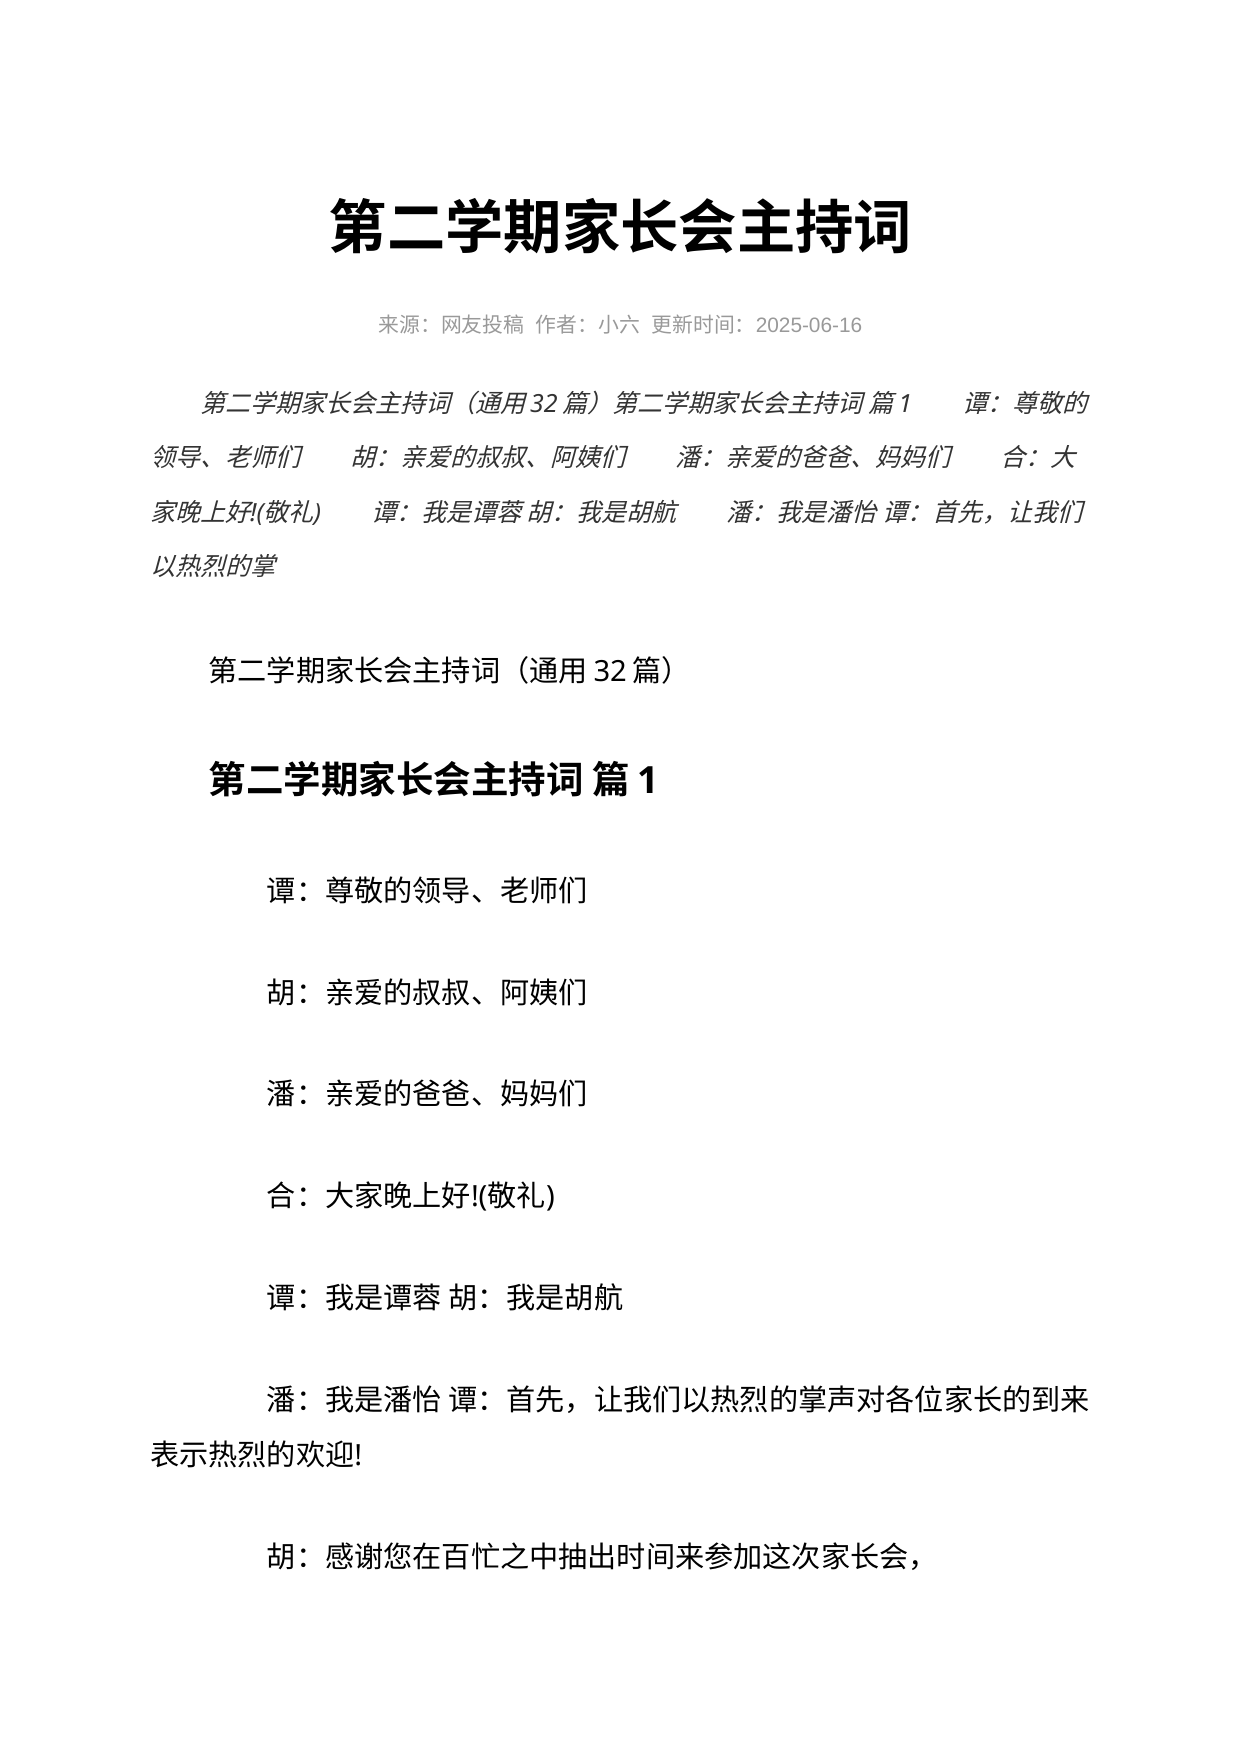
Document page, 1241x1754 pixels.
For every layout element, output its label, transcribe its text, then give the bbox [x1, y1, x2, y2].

text 谭：我是谭蓉 胡：我是胡航 [150, 1275, 1090, 1317]
subtitle 第二学期家长会主持词 [150, 181, 1090, 266]
text 潘：我是潘怡 谭：首先，让我们以热烈的掌声对各位家长的到来表示热烈的欢迎! [150, 1376, 1090, 1474]
text 来源：网友投稿 作者：小六 更新时间：2025-06-16 [150, 313, 1090, 337]
text 胡：感谢您在百忙之中抽出时间来参加这次家长会， [150, 1533, 1090, 1576]
text 第二学期家长会主持词（通用32篇） [150, 648, 1090, 690]
text 谭：尊敬的领导、老师们 [150, 867, 1090, 910]
text 胡：亲爱的叔叔、阿姨们 [150, 969, 1090, 1011]
text 第二学期家长会主持词（通用32篇）第二学期家长会主持词 篇1 谭：尊敬的领导、老师们 胡：亲爱的叔叔、阿姨们 潘：亲爱的爸爸、妈妈们 合：大家晚上好!(敬礼) 谭：我是谭蓉 胡：我是胡航 潘：我是潘怡 谭：首先，让我们以热烈的掌 [150, 383, 1090, 583]
text 潘：亲爱的爸爸、妈妈们 [150, 1071, 1090, 1113]
text 第二学期家长会主持词 篇1 [150, 750, 1090, 804]
text 合：大家晚上好!(敬礼) [150, 1173, 1090, 1215]
